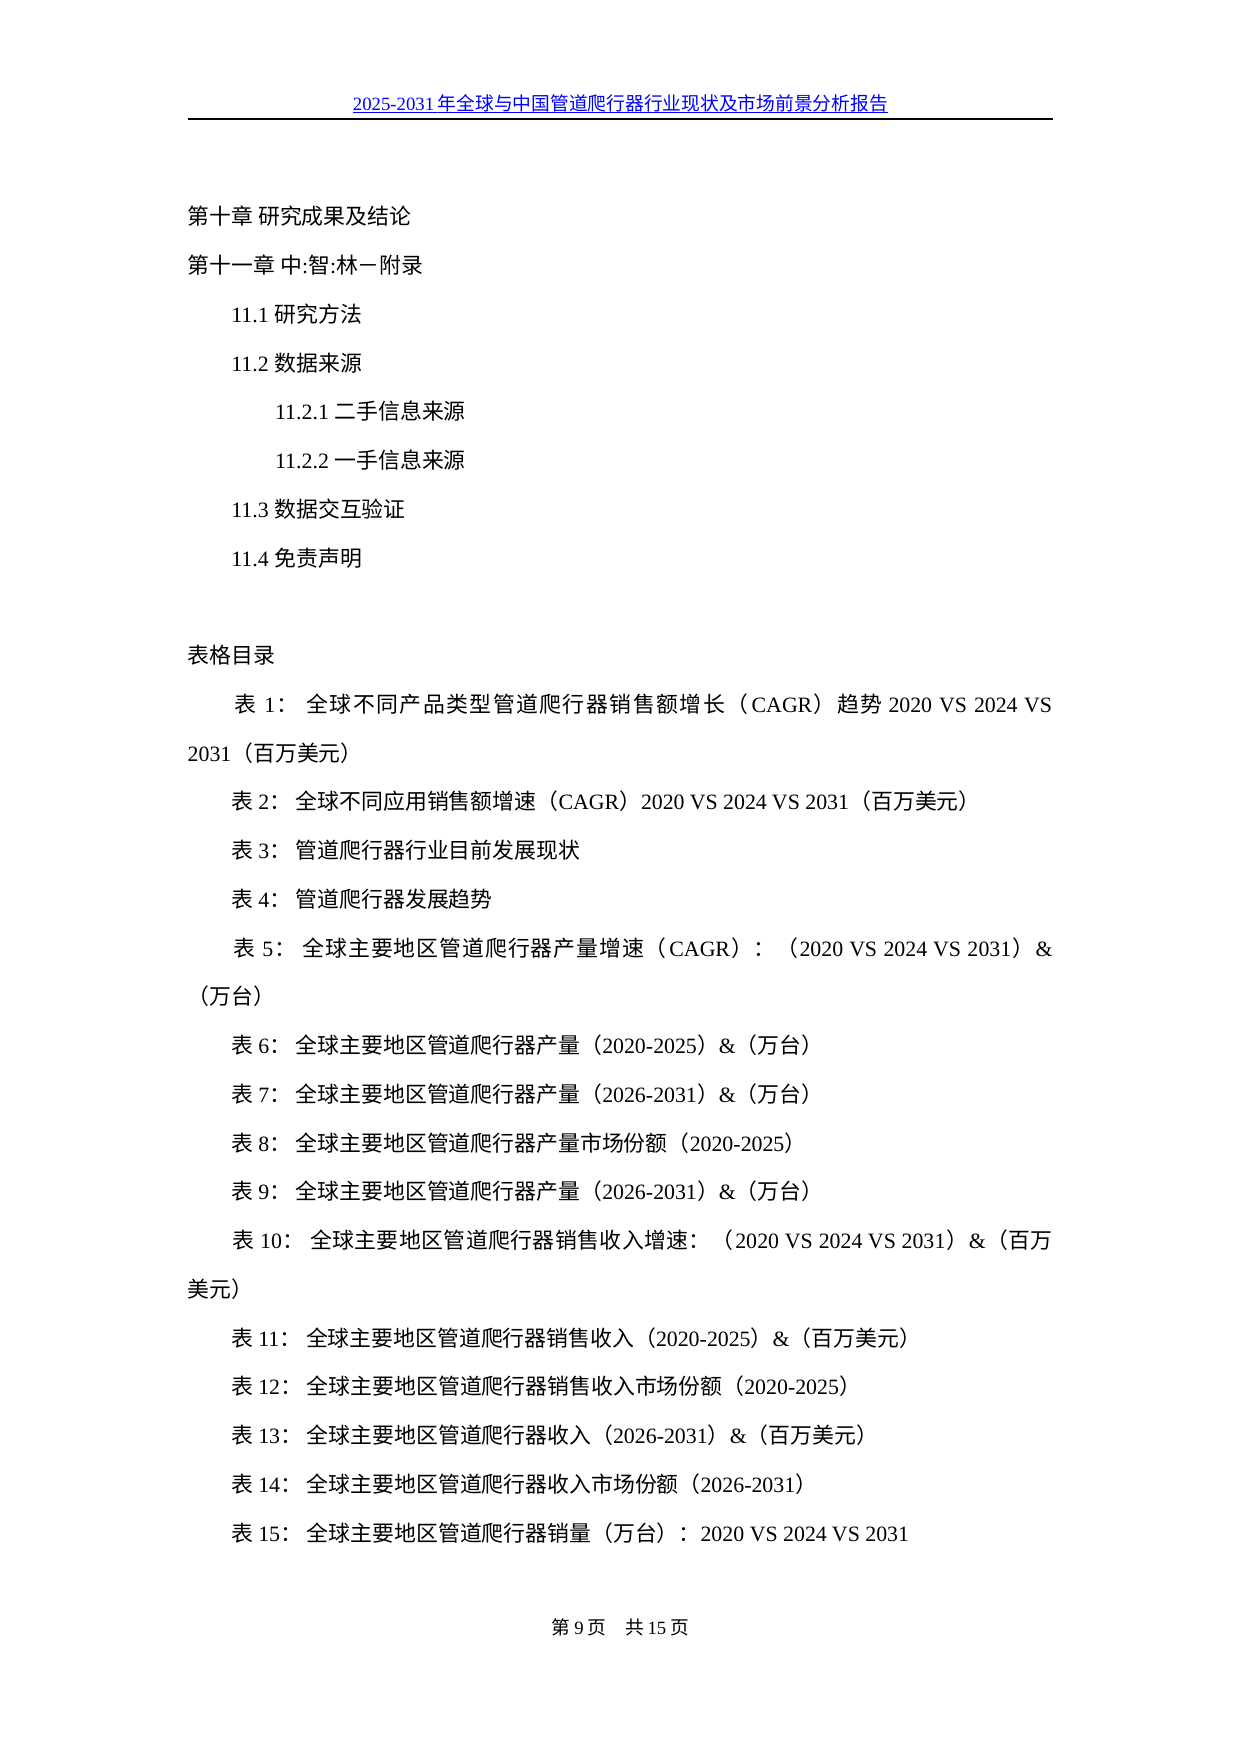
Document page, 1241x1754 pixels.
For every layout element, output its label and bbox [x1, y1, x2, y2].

text [187, 150, 1053, 1548]
